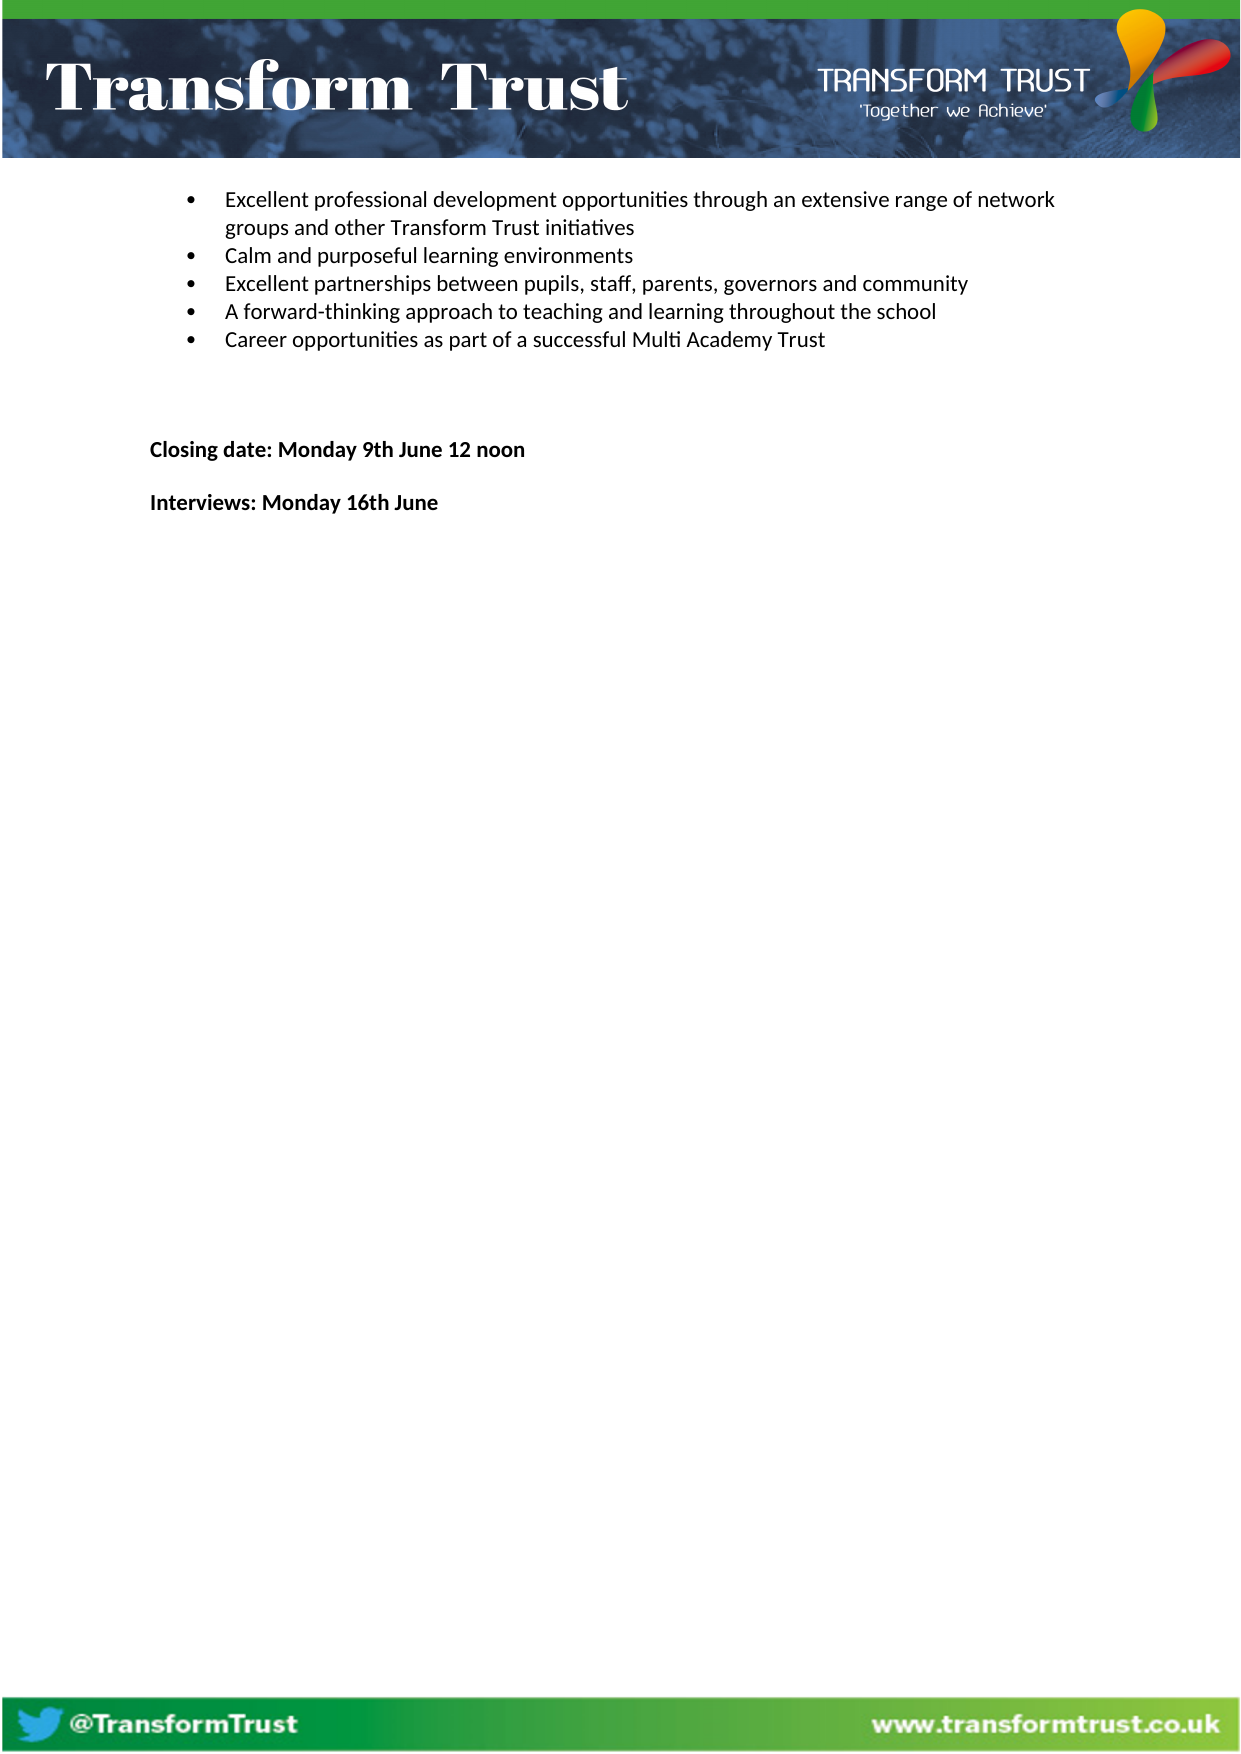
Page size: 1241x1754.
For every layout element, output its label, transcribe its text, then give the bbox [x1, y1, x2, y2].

text Interviews: Monday 16th June [150, 488, 1122, 516]
picture [2, 0, 1241, 158]
list Excellent partnerships between pupils, staff, parents, governors and community [187, 269, 1122, 297]
list Calm and purposeful learning environments [187, 241, 1122, 269]
list Excellent professional development opportunities through an extensive range of network groups and other Transform Trust initiatives [187, 185, 1122, 241]
list A forward-thinking approach to teaching and learning throughout the school [187, 297, 1122, 325]
text Closing date: Monday 9th June 12 noon [150, 435, 1122, 463]
list Career opportunities as part of a successful Multi Academy Trust [187, 325, 1122, 353]
picture [2, 1695, 1241, 1754]
